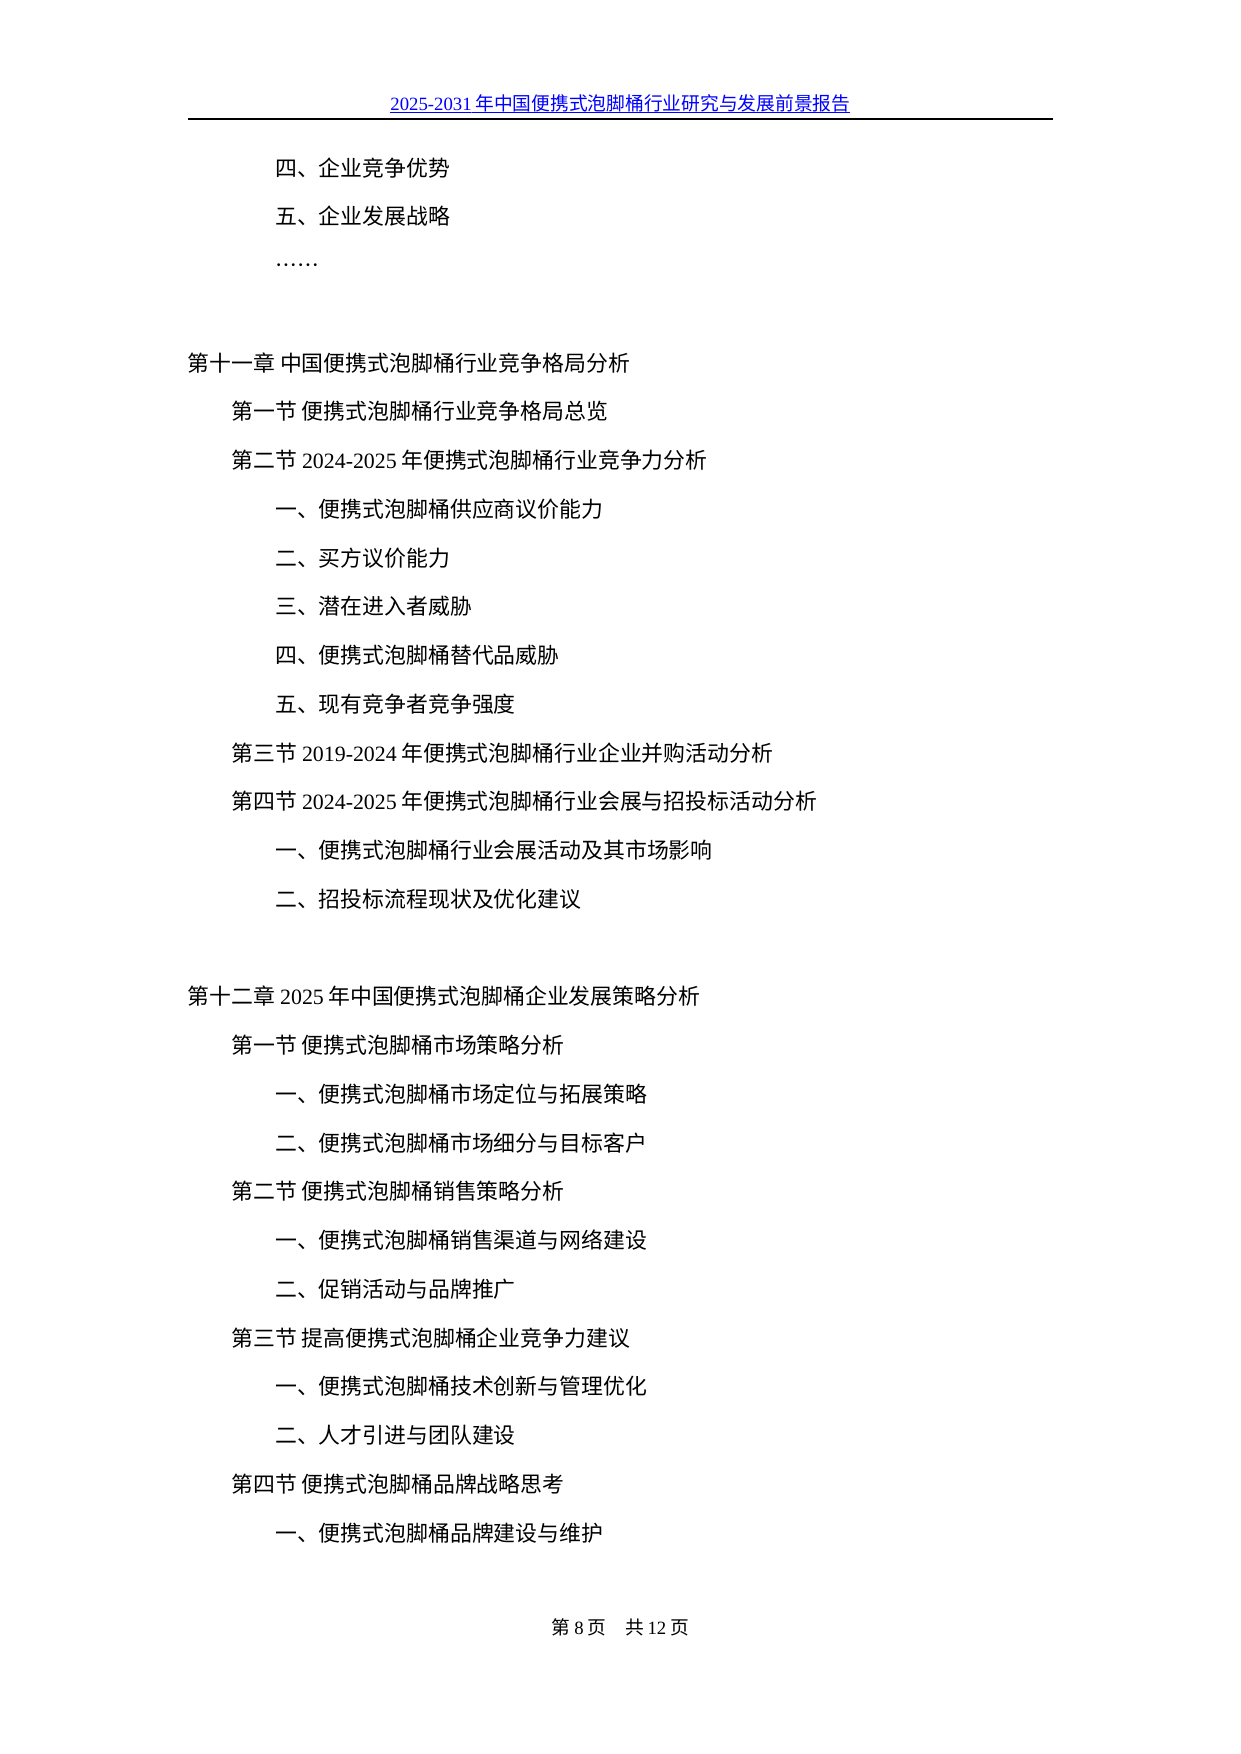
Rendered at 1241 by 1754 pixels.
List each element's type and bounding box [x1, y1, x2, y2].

text [187, 150, 1053, 1548]
